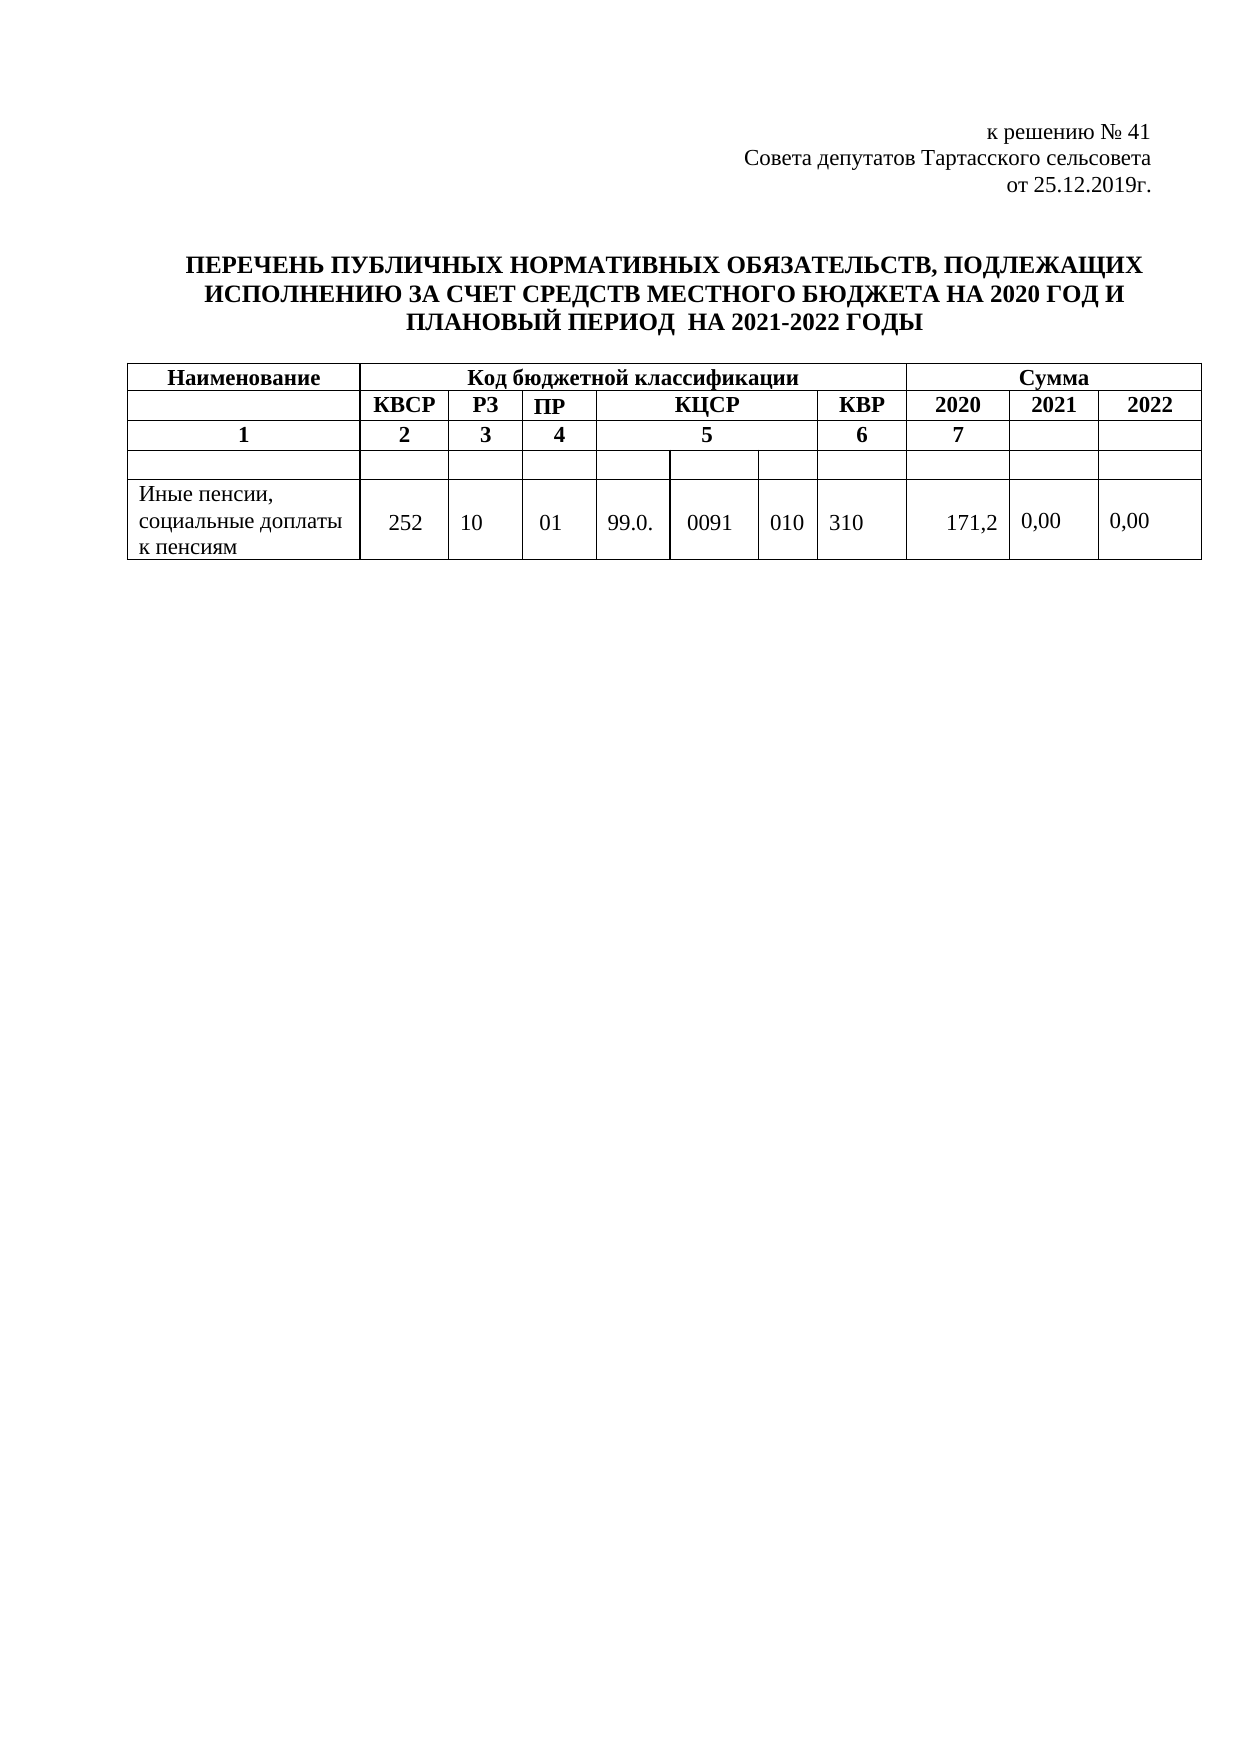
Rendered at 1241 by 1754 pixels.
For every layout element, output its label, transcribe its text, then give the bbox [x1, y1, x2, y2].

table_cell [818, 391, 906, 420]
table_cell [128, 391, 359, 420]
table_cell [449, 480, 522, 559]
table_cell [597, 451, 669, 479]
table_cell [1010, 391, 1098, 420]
text к решению № 41 [177, 118, 1152, 144]
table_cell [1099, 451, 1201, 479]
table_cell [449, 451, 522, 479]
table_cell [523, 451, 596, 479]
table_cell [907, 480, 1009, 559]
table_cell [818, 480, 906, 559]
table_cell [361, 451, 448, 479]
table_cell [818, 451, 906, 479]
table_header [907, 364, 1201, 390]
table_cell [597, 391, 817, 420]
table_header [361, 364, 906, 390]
text от 25.12.2019г. [177, 171, 1152, 197]
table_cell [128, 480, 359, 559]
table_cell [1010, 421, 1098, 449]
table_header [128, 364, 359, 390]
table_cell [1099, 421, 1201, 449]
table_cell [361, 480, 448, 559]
text ПЕРЕЧЕНЬ ПУБЛИЧНЫХ НОРМАТИВНЫХ ОБЯЗАТЕЛЬСТВ, ПОДЛЕЖАЩИХ [177, 250, 1152, 279]
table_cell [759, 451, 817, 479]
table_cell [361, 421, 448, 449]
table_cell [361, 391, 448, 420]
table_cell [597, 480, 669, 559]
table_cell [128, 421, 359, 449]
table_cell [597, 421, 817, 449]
text ИСПОЛНЕНИЮ ЗА СЧЕТ СРЕДСТВ МЕСТНОГО БЮДЖЕТА НА 2020 ГОД И ПЛАНОВЫЙ ПЕРИОД НА 2021-2022 ГОДЫ [177, 279, 1152, 336]
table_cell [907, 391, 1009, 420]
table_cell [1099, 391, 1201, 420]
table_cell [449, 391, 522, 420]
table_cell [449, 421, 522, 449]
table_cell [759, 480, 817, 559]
text Совета депутатов Тартасского сельсовета [177, 144, 1152, 171]
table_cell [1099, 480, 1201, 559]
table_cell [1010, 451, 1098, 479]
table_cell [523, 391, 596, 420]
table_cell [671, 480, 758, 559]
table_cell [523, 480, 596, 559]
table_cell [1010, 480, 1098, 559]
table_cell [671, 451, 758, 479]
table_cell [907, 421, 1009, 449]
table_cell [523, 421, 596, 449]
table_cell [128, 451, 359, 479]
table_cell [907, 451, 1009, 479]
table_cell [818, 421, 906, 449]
